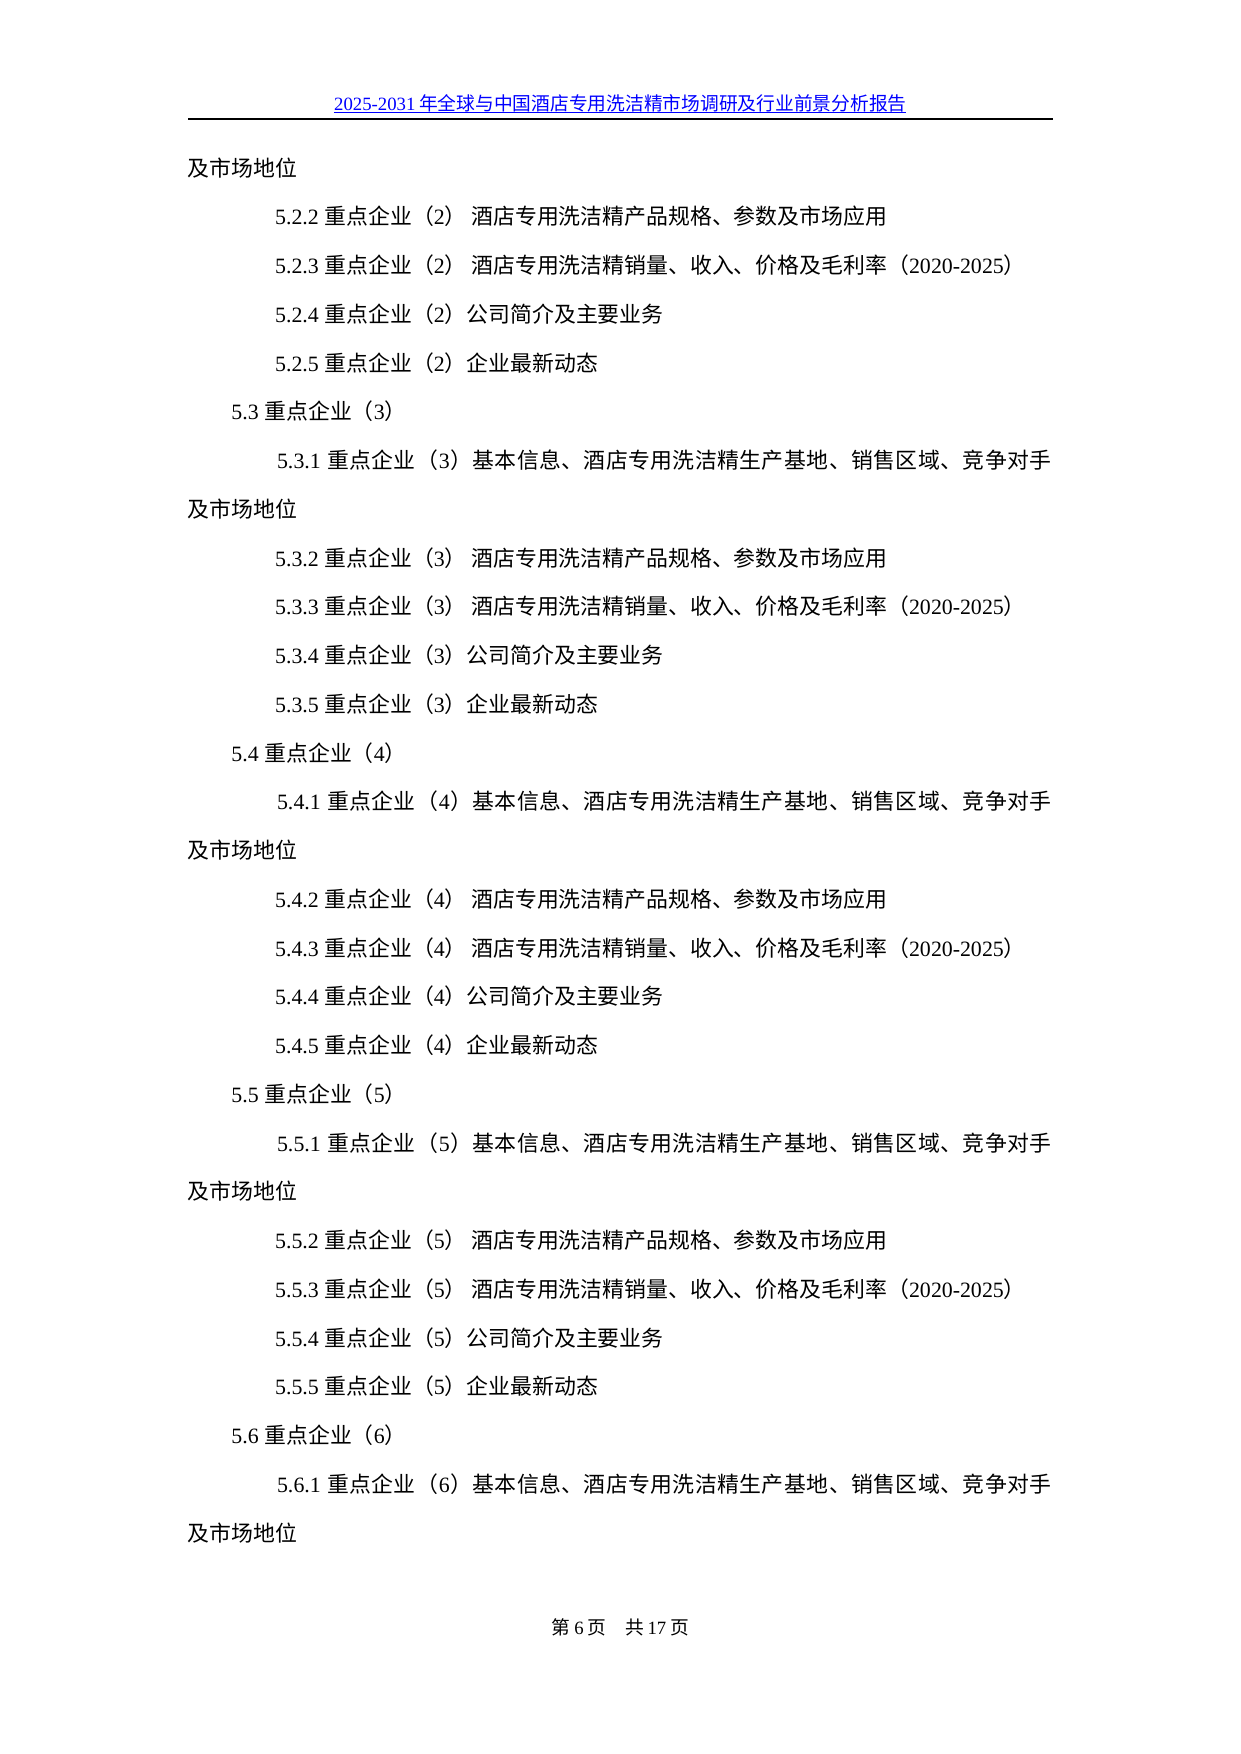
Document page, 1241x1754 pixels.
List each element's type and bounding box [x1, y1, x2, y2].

text [187, 150, 1053, 1548]
